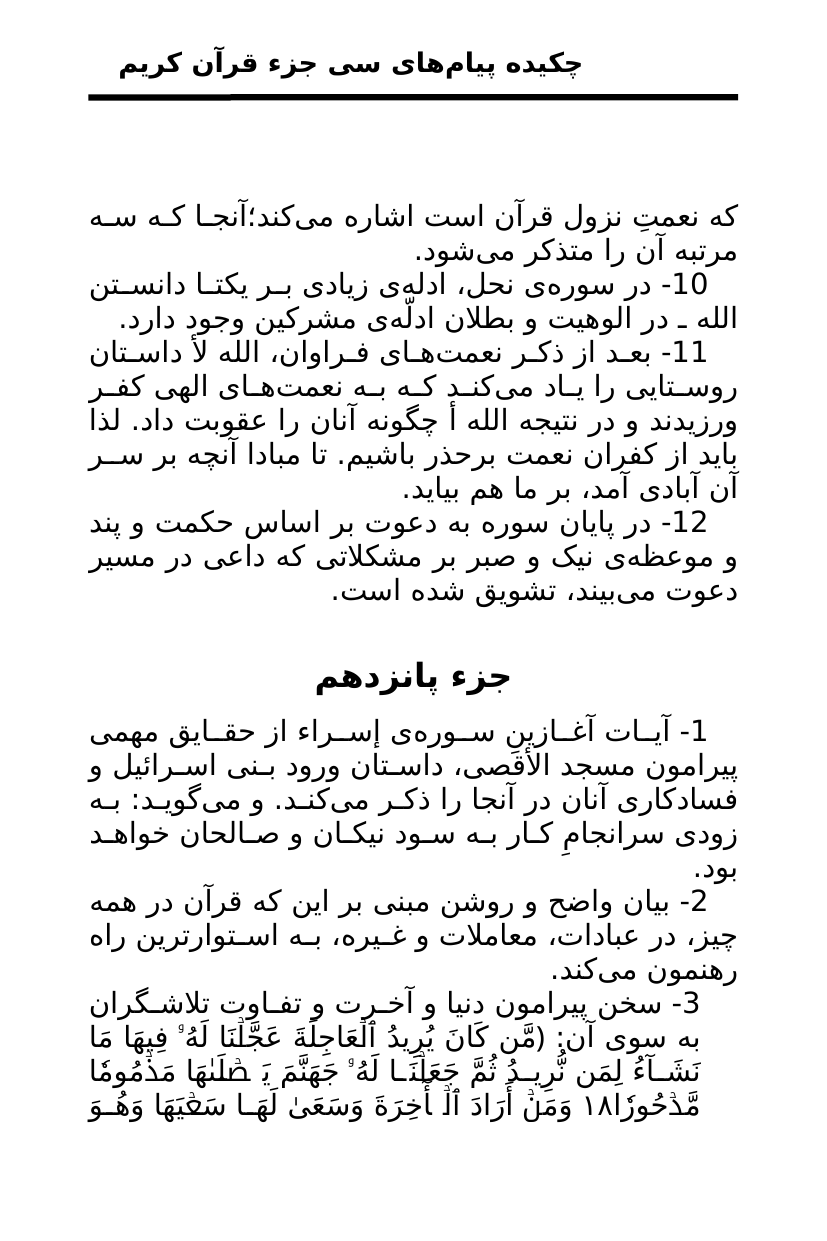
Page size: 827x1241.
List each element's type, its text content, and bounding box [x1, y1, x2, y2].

text 1- آیات آغازینِ سوره‌ی إسراء از حقایق مهمی پیرامون مسجد الأقصی، داستان ورود بنی اسرائیل و فسادکاری آنان در آنجا را ذکر می‌کند. و می‌گوید: به زودی سرانجامِ کار به سود نیکان و صالحان خواهد بود. [89, 714, 738, 884]
text 2- بیان واضح و روشن مبنی بر این که قرآن در همه چیز، در عبادات، معاملات و غیره، به استوارترین راه رهنمون می‌کند. [89, 884, 738, 986]
text 10- در سوره‌ی نحل، ادله‌ی زیادی بر یکتا دانستن الله ـ در الوهیت و بطلان ادلّه‌ی مشرکین وجود دارد. [89, 267, 738, 335]
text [89, 986, 701, 1122]
text جزء پانزدهم [89, 657, 738, 696]
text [89, 199, 738, 267]
text 12- در پایان سوره به دعوت بر اساس حکمت و پند و موعظه‌ی نیک و صبر بر مشکلاتی که داعی در مسیر دعوت می‌بیند، تشویق شده است. [89, 505, 738, 607]
text 11- بعد از ذکر نعمت‌های فراوان، الله ﻷ داستان روستایی را یاد می‌کند که به نعمت‌های الهی کفر ورزیدند و در نتیجه الله أ چگونه آنان را عقوبت داد. لذا باید از کفران نعمت برحذر باشیم. تا مبادا آنچه بر سر آن آبادی آمد، بر ما هم بیاید. [89, 335, 738, 505]
